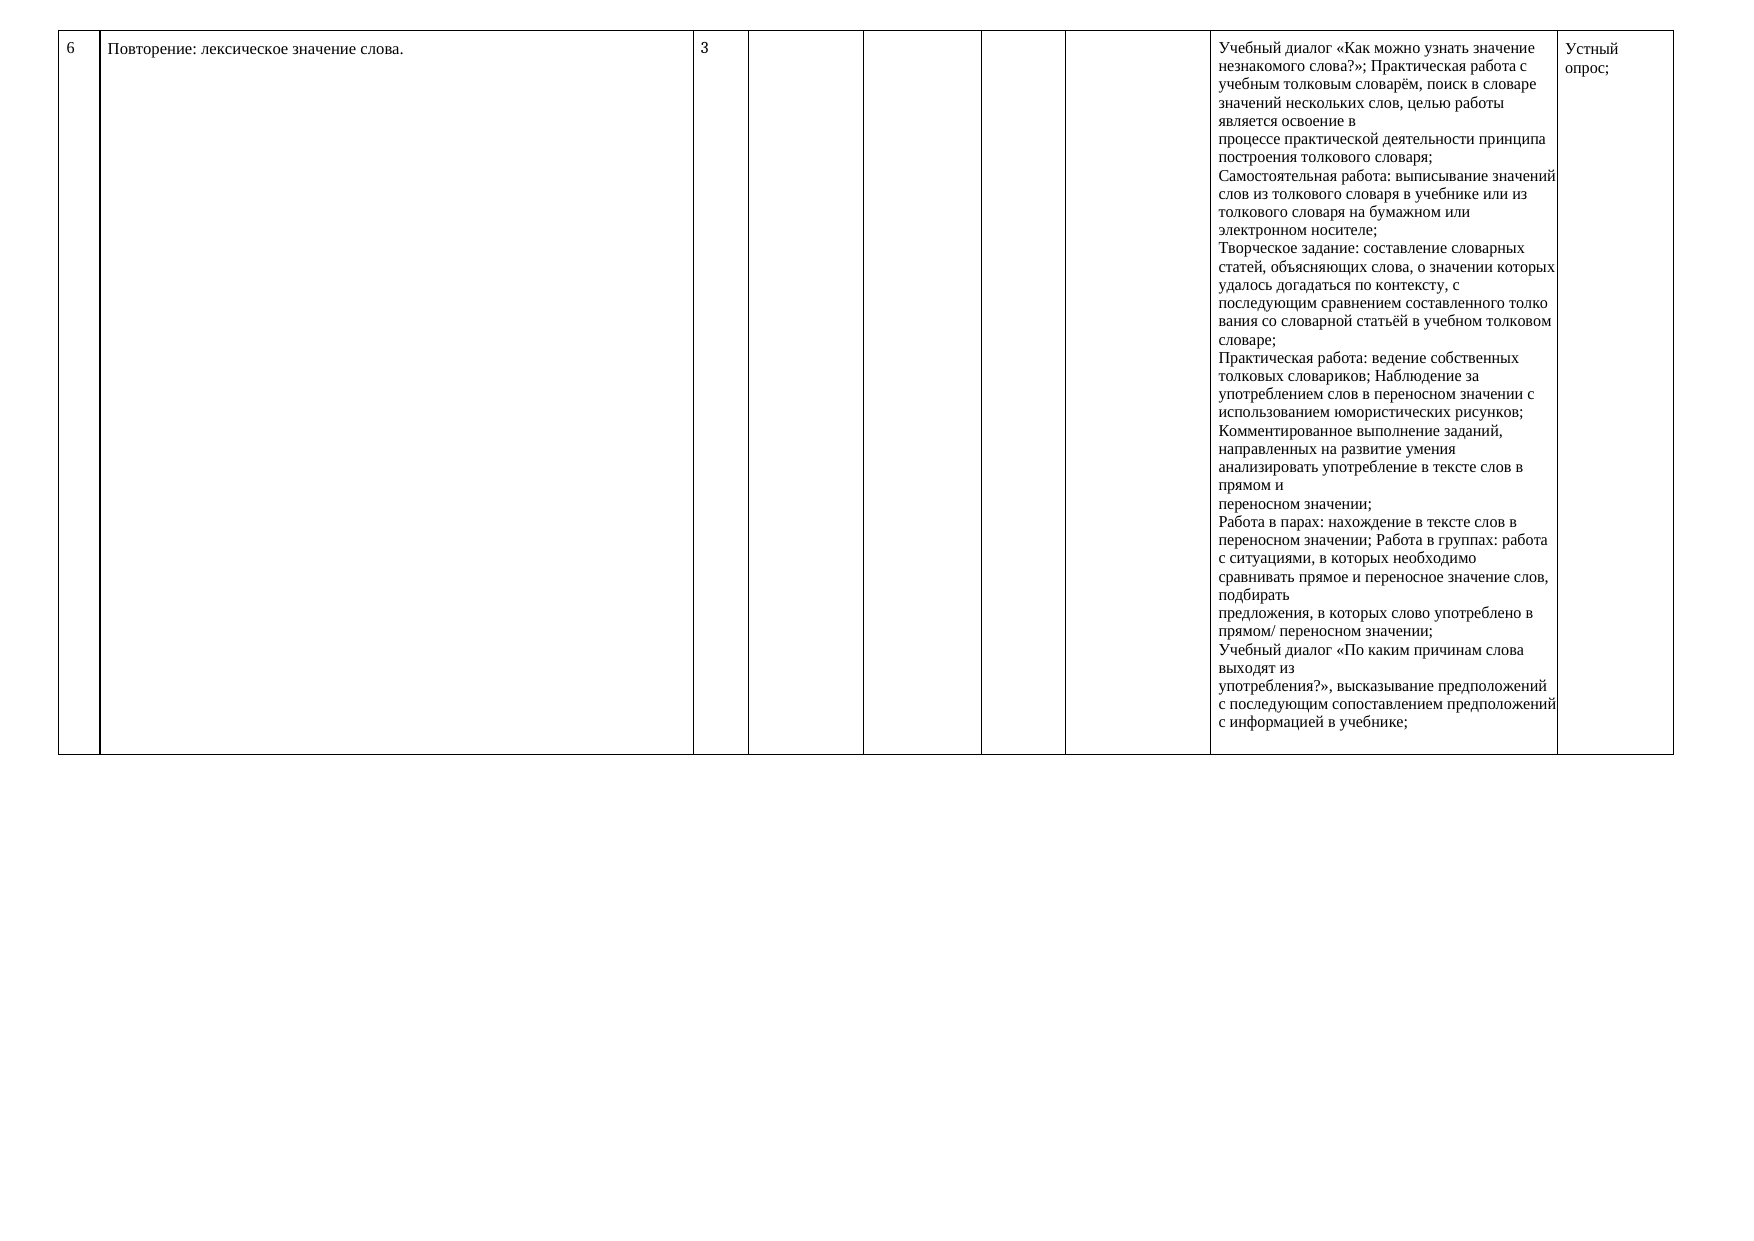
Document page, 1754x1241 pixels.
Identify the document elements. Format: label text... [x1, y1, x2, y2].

table_cell Учебный диалог «Как можно узнать значение незнакомого слова?»; Практическая работа с учебным толковым словарём, поиск в словаре значений нескольких слов, целью работы является освоение в процессе практической деятельности принципа построения толкового словаря; Самостоятельная работа: выписывание значений слов из толкового словаря в учебнике или из толкового словаря на бумажном или электронном носителе; Творческое задание: составление словарных статей, объясня​ющих слова, о значении которых удалось догадаться по контексту, с последующим сравнением составленного толко​вания со словарной статьёй в учебном толковом словаре; Практическая работа: ведение собственных толковых словариков; Наблюдение за употреблением слов в переносном значении с использованием юмористических рисунков; Комментированное выполнение заданий, направленных на развитие умения анализировать употребление в тексте слов в прямом и переносном значении; Работа в парах: нахождение в тексте слов в переносном значении; Работа в группах: работа с ситуациями, в которых необходи​мо сравнивать прямое и переносное значение слов, подбирать предложения, в которых слово употреблено в прямом/ переносном значении; Учебный диалог «По каким причинам слова выходят из употребления?», высказывание предположений с последую​щим сопоставлением предположений с информацией в учеб​нике; [1211, 31, 1557, 754]
table_cell Повторение: лексическое значение слова. [101, 31, 693, 754]
table_cell 6 [59, 31, 99, 754]
table_cell [982, 31, 1065, 754]
table_cell [749, 31, 863, 754]
table_cell [1066, 31, 1210, 754]
table_cell 3 [694, 31, 748, 754]
table_cell Устный опрос; [1558, 31, 1673, 754]
table_cell [864, 31, 981, 754]
